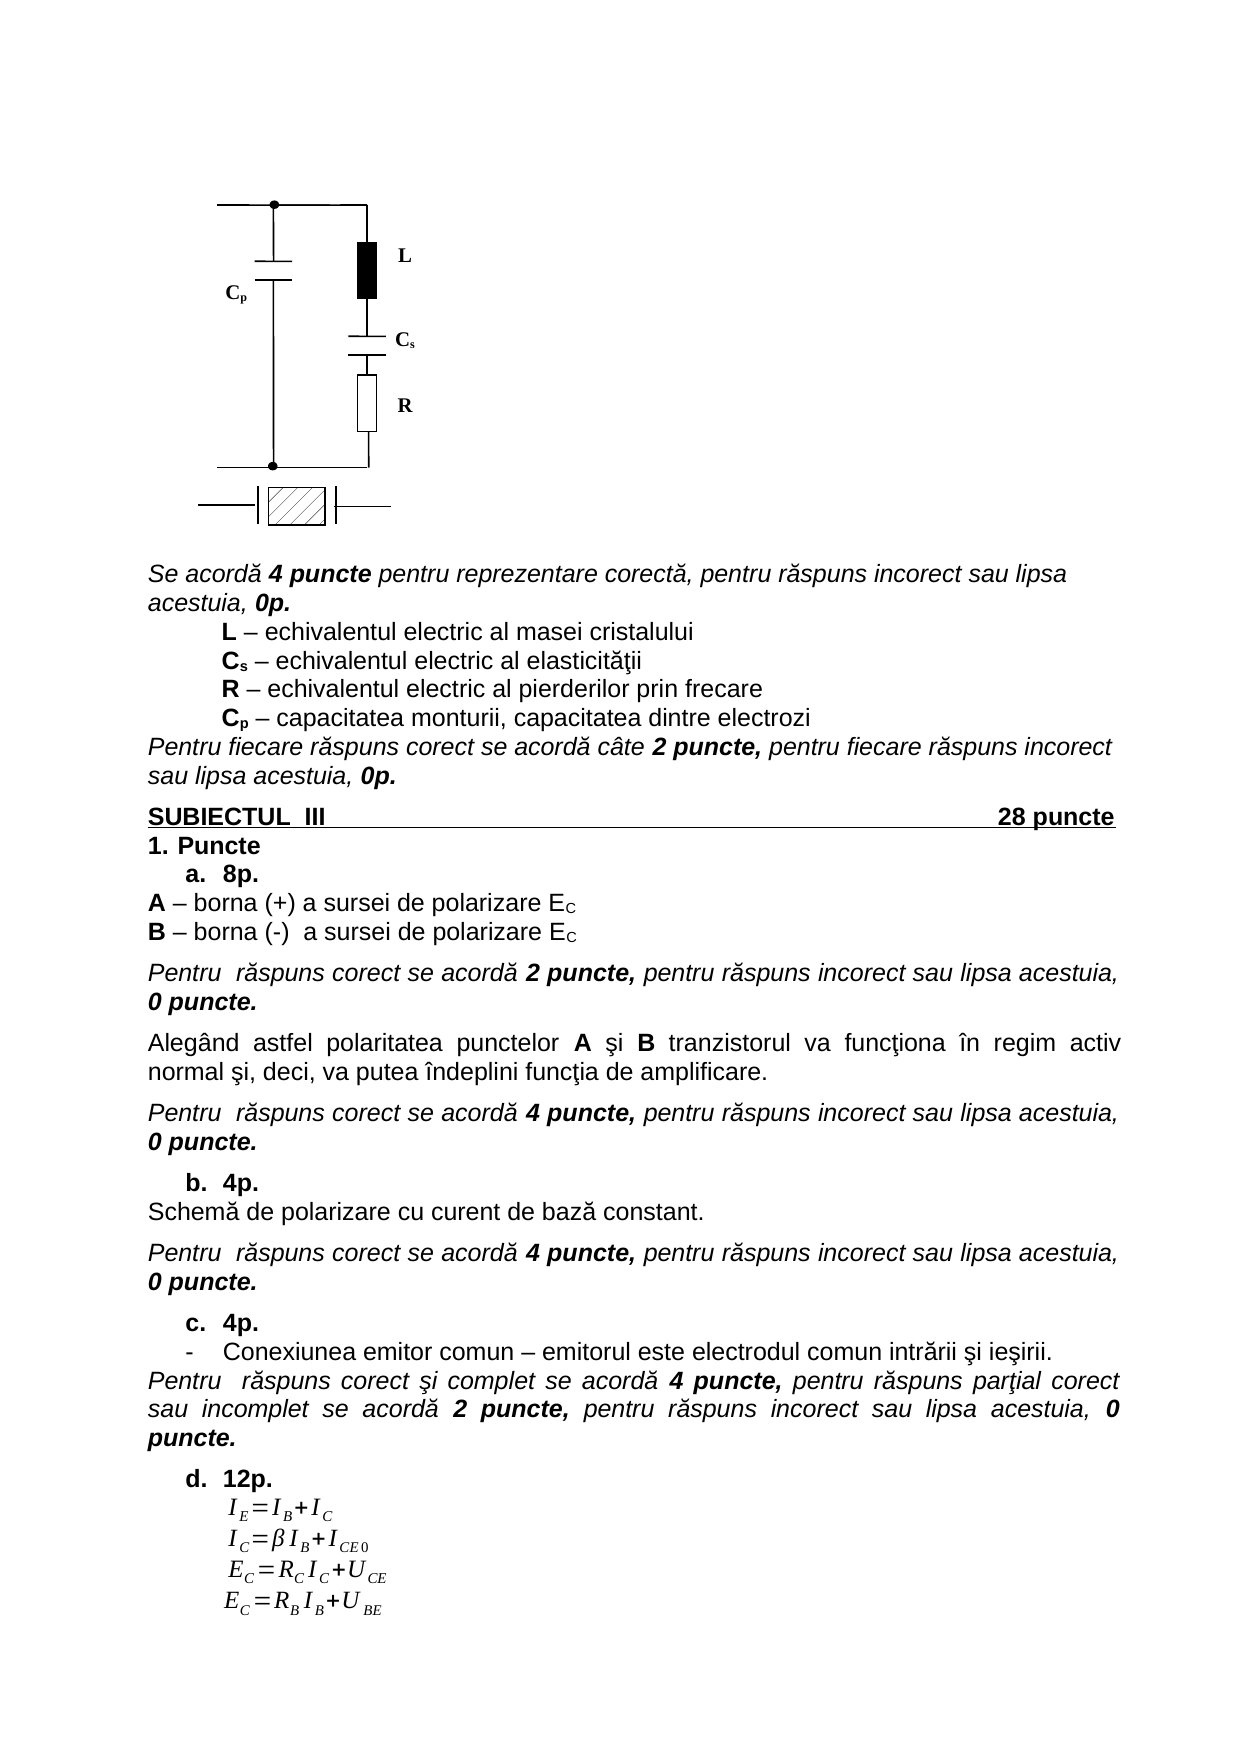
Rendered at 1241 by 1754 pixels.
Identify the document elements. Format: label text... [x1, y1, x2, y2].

list 12p. [185, 1464, 1122, 1493]
list Cp – capacitatea monturii, capacitatea dintre electrozi [221, 703, 1122, 732]
text Pentru răspuns corect se acordă 4 puncte, pentru răspuns incorect sau lipsa acestuia, 0 puncte. [148, 1098, 1122, 1156]
text Pentru răspuns corect se acordă 2 puncte, pentru răspuns incorect sau lipsa acestuia, 0 puncte. [148, 958, 1122, 1016]
text Pentru răspuns corect se acordă 4 puncte, pentru răspuns incorect sau lipsa acestuia, 0 puncte. [148, 1238, 1122, 1296]
text SUBIECTUL III 28 puncte [148, 802, 1122, 831]
list Conexiunea emitor comun – emitorul este electrodul comun intrării şi ieşirii. [185, 1337, 1122, 1366]
list Cs – echivalentul electric al elasticităţii [221, 646, 1122, 674]
text Se acordă 4 puncte pentru reprezentare corectă, pentru răspuns incorect sau lipsa acestuia, 0p. [148, 559, 1122, 617]
list 4p. [185, 1308, 1122, 1337]
text B – borna (-) a sursei de polarizare EC [148, 917, 1122, 946]
text Schemă de polarizare cu curent de bază constant. [148, 1197, 1122, 1226]
list 4p. [185, 1168, 1122, 1197]
list L – echivalentul electric al masei cristalului [221, 617, 1122, 646]
text Pentru răspuns corect şi complet se acordă 4 puncte, pentru răspuns parţial corect sau incomplet se acordă 2 puncte, pentru răspuns incorect sau lipsa acestuia, 0 puncte. [148, 1366, 1122, 1452]
text A – borna (+) a sursei de polarizare EC [148, 888, 1122, 917]
text Pentru fiecare răspuns corect se acordă câte 2 puncte, pentru fiecare răspuns incorect sau lipsa acestuia, 0p. [148, 732, 1122, 789]
list Puncte [148, 831, 1122, 859]
list 8p. [185, 859, 1122, 888]
list R – echivalentul electric al pierderilor prin frecare [221, 674, 1122, 703]
text Alegând astfel polaritatea punctelor A şi B tranzistorul va funcţiona în regim activ normal şi, deci, va putea îndeplini funcţia de amplificare. [148, 1028, 1122, 1086]
